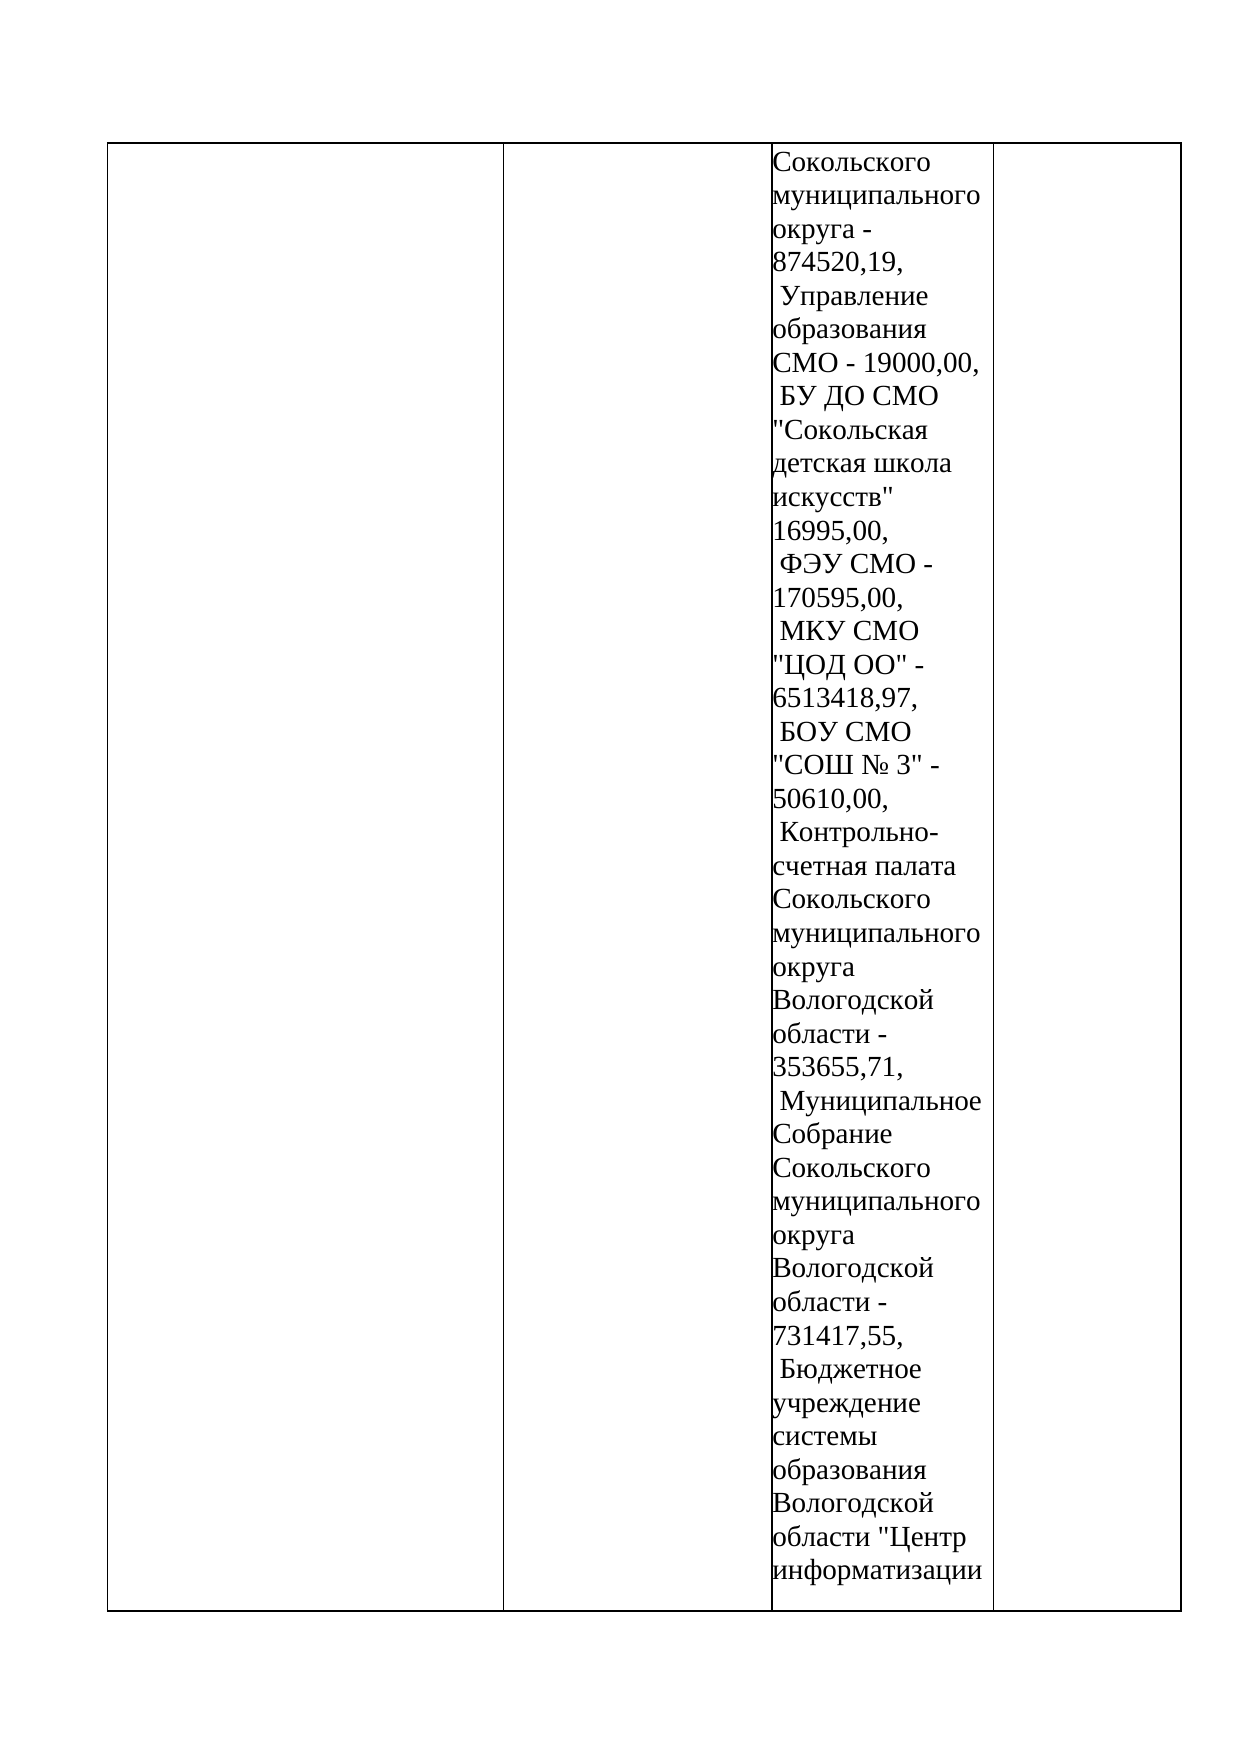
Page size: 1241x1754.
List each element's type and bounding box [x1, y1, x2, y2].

table_cell [994, 144, 1180, 1610]
table_cell [108, 144, 503, 1610]
table_cell [504, 144, 771, 1610]
table_cell [773, 144, 993, 1610]
